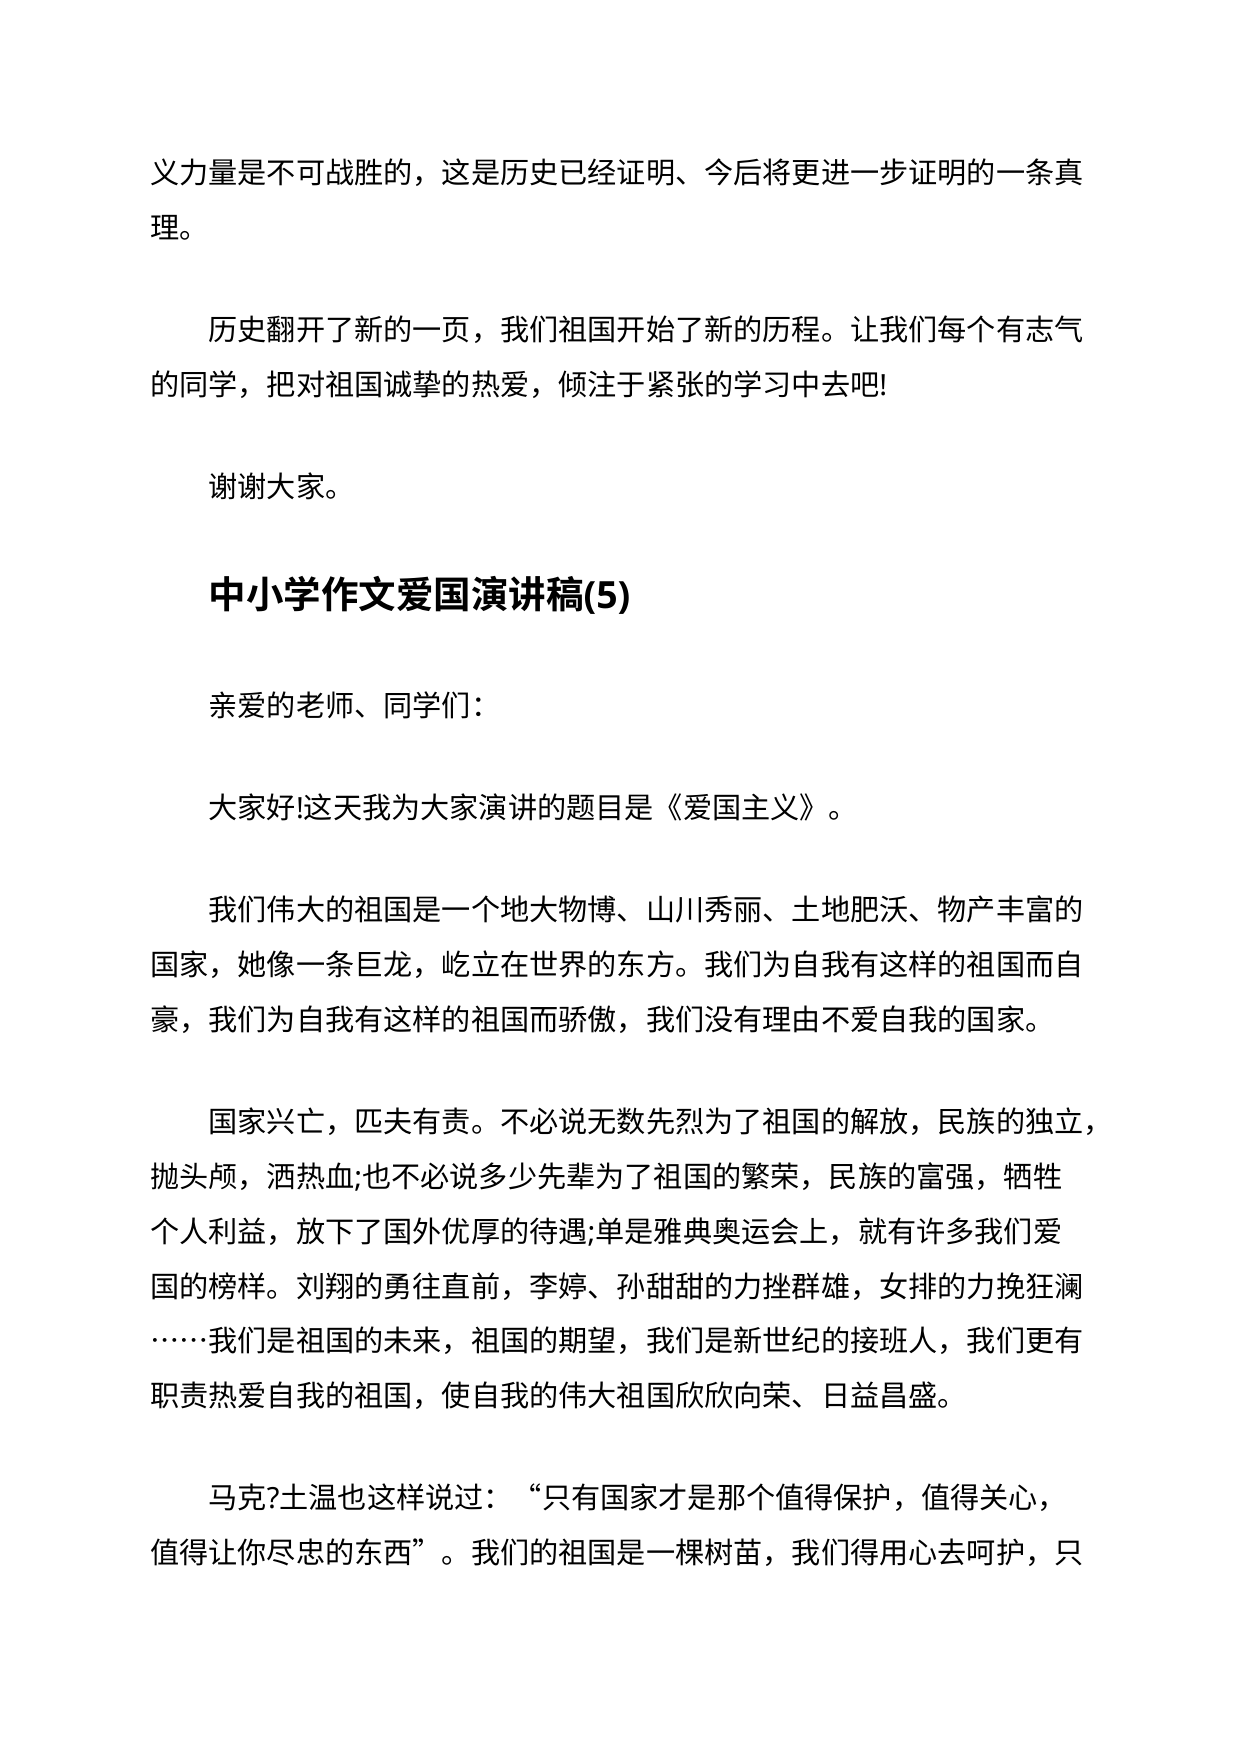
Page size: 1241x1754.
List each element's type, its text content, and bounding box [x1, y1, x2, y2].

text 亲爱的老师、同学们： [150, 683, 1090, 725]
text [150, 1475, 1090, 1572]
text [150, 150, 1090, 247]
text 大家好!这天我为大家演讲的题目是《爱国主义》。 [150, 785, 1090, 827]
text 我们伟大的祖国是一个地大物博、山川秀丽、土地肥沃、物产丰富的国家，她像一条巨龙，屹立在世界的东方。我们为自我有这样的祖国而自豪，我们为自我有这样的祖国而骄傲，我们没有理由不爱自我的国家。 [150, 887, 1090, 1039]
text 中小学作文爱国演讲稿(5) [150, 565, 1090, 620]
text 谢谢大家。 [150, 463, 1090, 506]
text 国家兴亡，匹夫有责。不必说无数先烈为了祖国的解放，民族的独立，抛头颅，洒热血;也不必说多少先辈为了祖国的繁荣，民族的富强，牺牲个人利益，放下了国外优厚的待遇;单是雅典奥运会上，就有许多我们爱国的榜样。刘翔的勇往直前，李婷、孙甜甜的力挫群雄，女排的力挽狂澜……我们是祖国的未来，祖国的期望，我们是新世纪的接班人，我们更有职责热爱自我的祖国，使自我的伟大祖国欣欣向荣、日益昌盛。 [150, 1098, 1090, 1415]
text 历史翻开了新的一页，我们祖国开始了新的历程。让我们每个有志气的同学，把对祖国诚挚的热爱，倾注于紧张的学习中去吧! [150, 307, 1090, 404]
